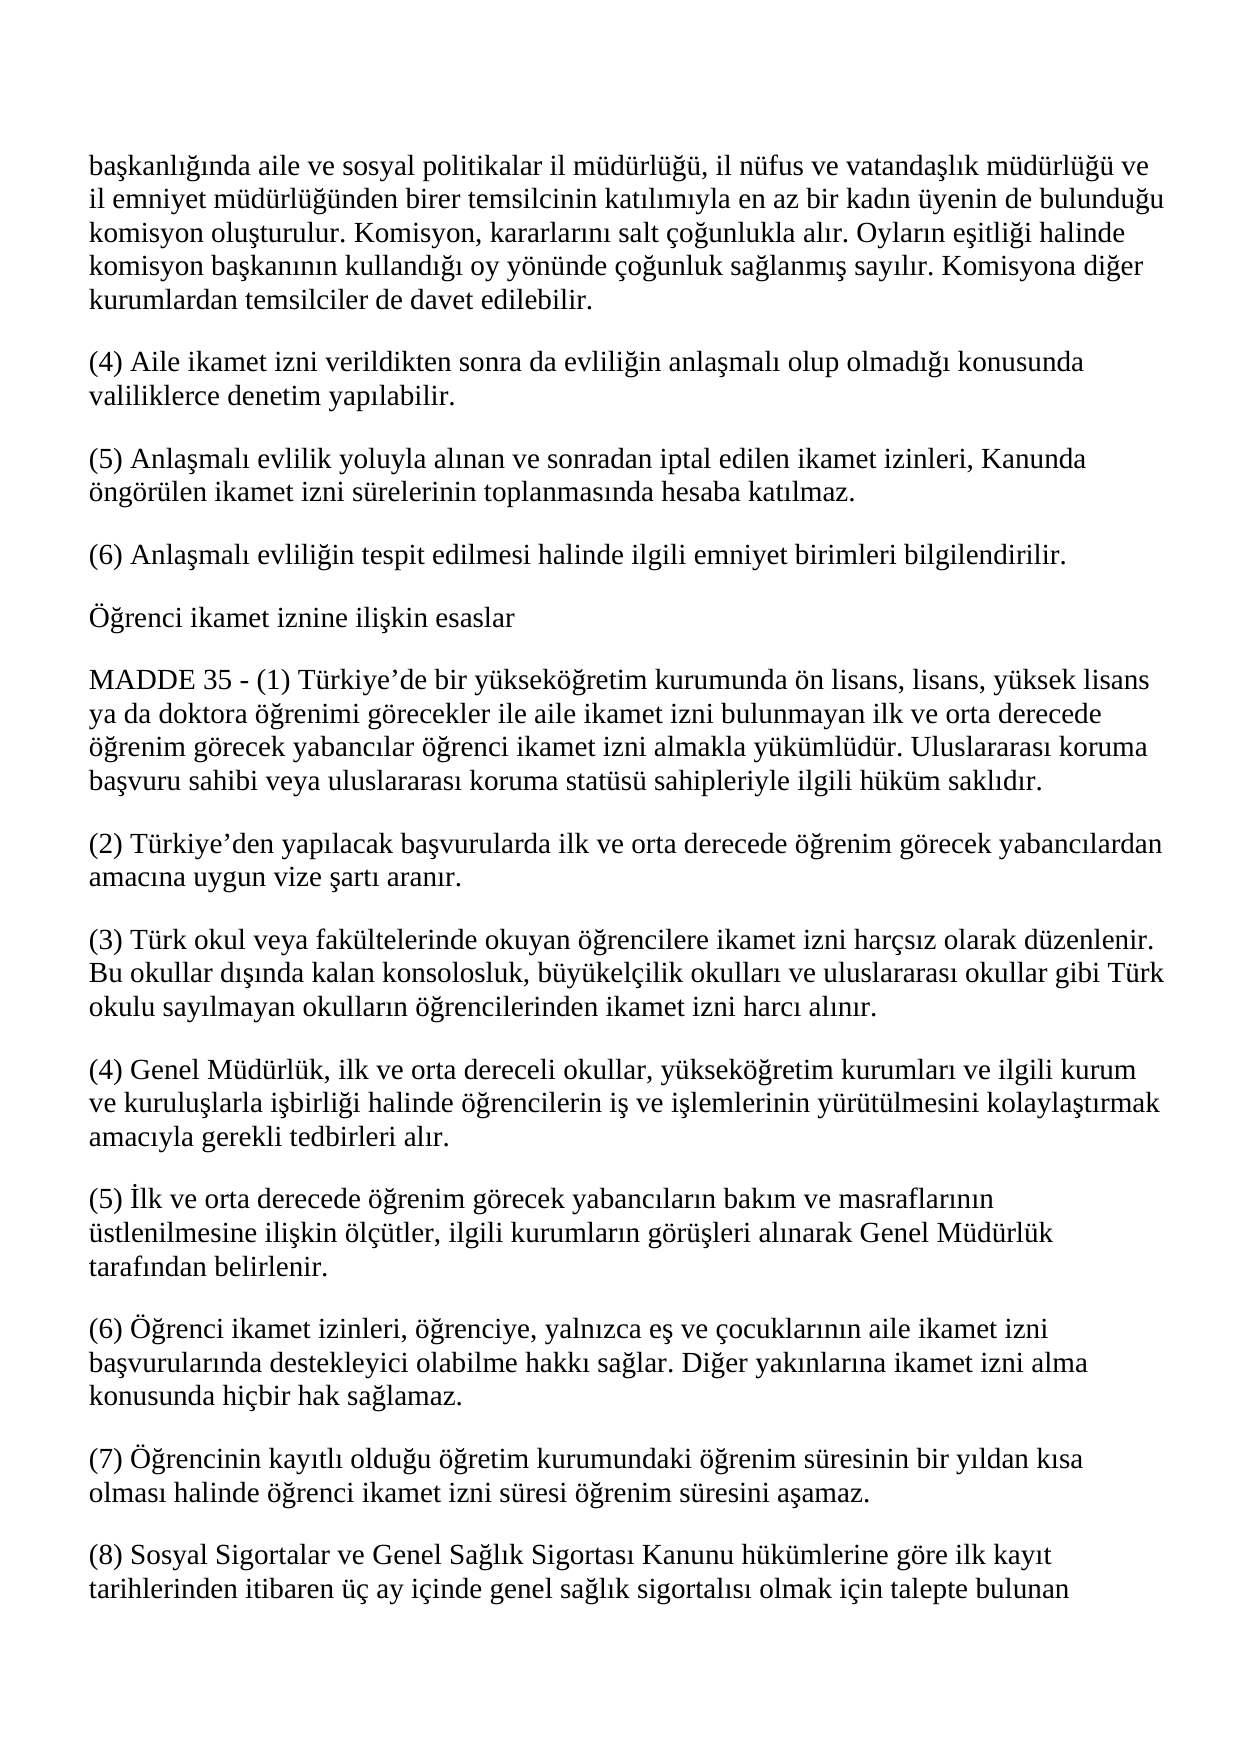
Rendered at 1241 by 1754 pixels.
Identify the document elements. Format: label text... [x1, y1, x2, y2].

text MADDE 35 - (1) Türkiye’de bir yükseköğretim kurumunda ön lisans, lisans, yüksek lisans ya da doktora öğrenimi görecekler ile aile ikamet izni bulunmayan ilk ve orta derecede öğrenim görecek yabancılar öğrenci ikamet izni almakla yükümlüdür. Uluslararası koruma başvuru sahibi veya uluslararası koruma statüsü sahipleriyle ilgili hüküm saklıdır. [89, 662, 1166, 797]
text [89, 1537, 1166, 1604]
text (2) Türkiye’den yapılacak başvurularda ilk ve orta derecede öğrenim görecek yabancılardan amacına uygun vize şartı aranır. [89, 826, 1166, 893]
text (7) Öğrencinin kayıtlı olduğu öğretim kurumundaki öğrenim süresinin bir yıldan kısa olması halinde öğrenci ikamet izni süresi öğrenim süresini aşamaz. [89, 1441, 1166, 1508]
text (5) Anlaşmalı evlilik yoluyla alınan ve sonradan iptal edilen ikamet izinleri, Kanunda öngörülen ikamet izni sürelerinin toplanmasında hesaba katılmaz. [89, 441, 1166, 508]
text (4) Aile ikamet izni verildikten sonra da evliliğin anlaşmalı olup olmadığı konusunda valiliklerce denetim yapılabilir. [89, 344, 1166, 412]
text (4) Genel Müdürlük, ilk ve orta dereceli okullar, yükseköğretim kurumları ve ilgili kurum ve kuruluşlarla işbirliği halinde öğrencilerin iş ve işlemlerinin yürütülmesini kolaylaştırmak amacıyla gerekli tedbirleri alır. [89, 1052, 1166, 1152]
text (6) Anlaşmalı evliliğin tespit edilmesi halinde ilgili emniyet birimleri bilgilendirilir. [89, 537, 1166, 571]
text Öğrenci ikamet iznine ilişkin esaslar [89, 600, 1166, 633]
text (3) Türk okul veya fakültelerinde okuyan öğrencilere ikamet izni harçsız olarak düzenlenir. Bu okullar dışında kalan konsolosluk, büyükelçilik okulları ve uluslararası okullar gibi Türk okulu sayılmayan okulların öğrencilerinden ikamet izni harcı alınır. [89, 922, 1166, 1023]
text (5) İlk ve orta derecede öğrenim görecek yabancıların bakım ve masraflarının üstlenilmesine ilişkin ölçütler, ilgili kurumların görüşleri alınarak Genel Müdürlük tarafından belirlenir. [89, 1182, 1166, 1282]
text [89, 148, 1166, 315]
text (6) Öğrenci ikamet izinleri, öğrenciye, yalnızca eş ve çocuklarının aile ikamet izni başvurularında destekleyici olabilme hakkı sağlar. Diğer yakınlarına ikamet izni alma konusunda hiçbir hak sağlamaz. [89, 1311, 1166, 1412]
